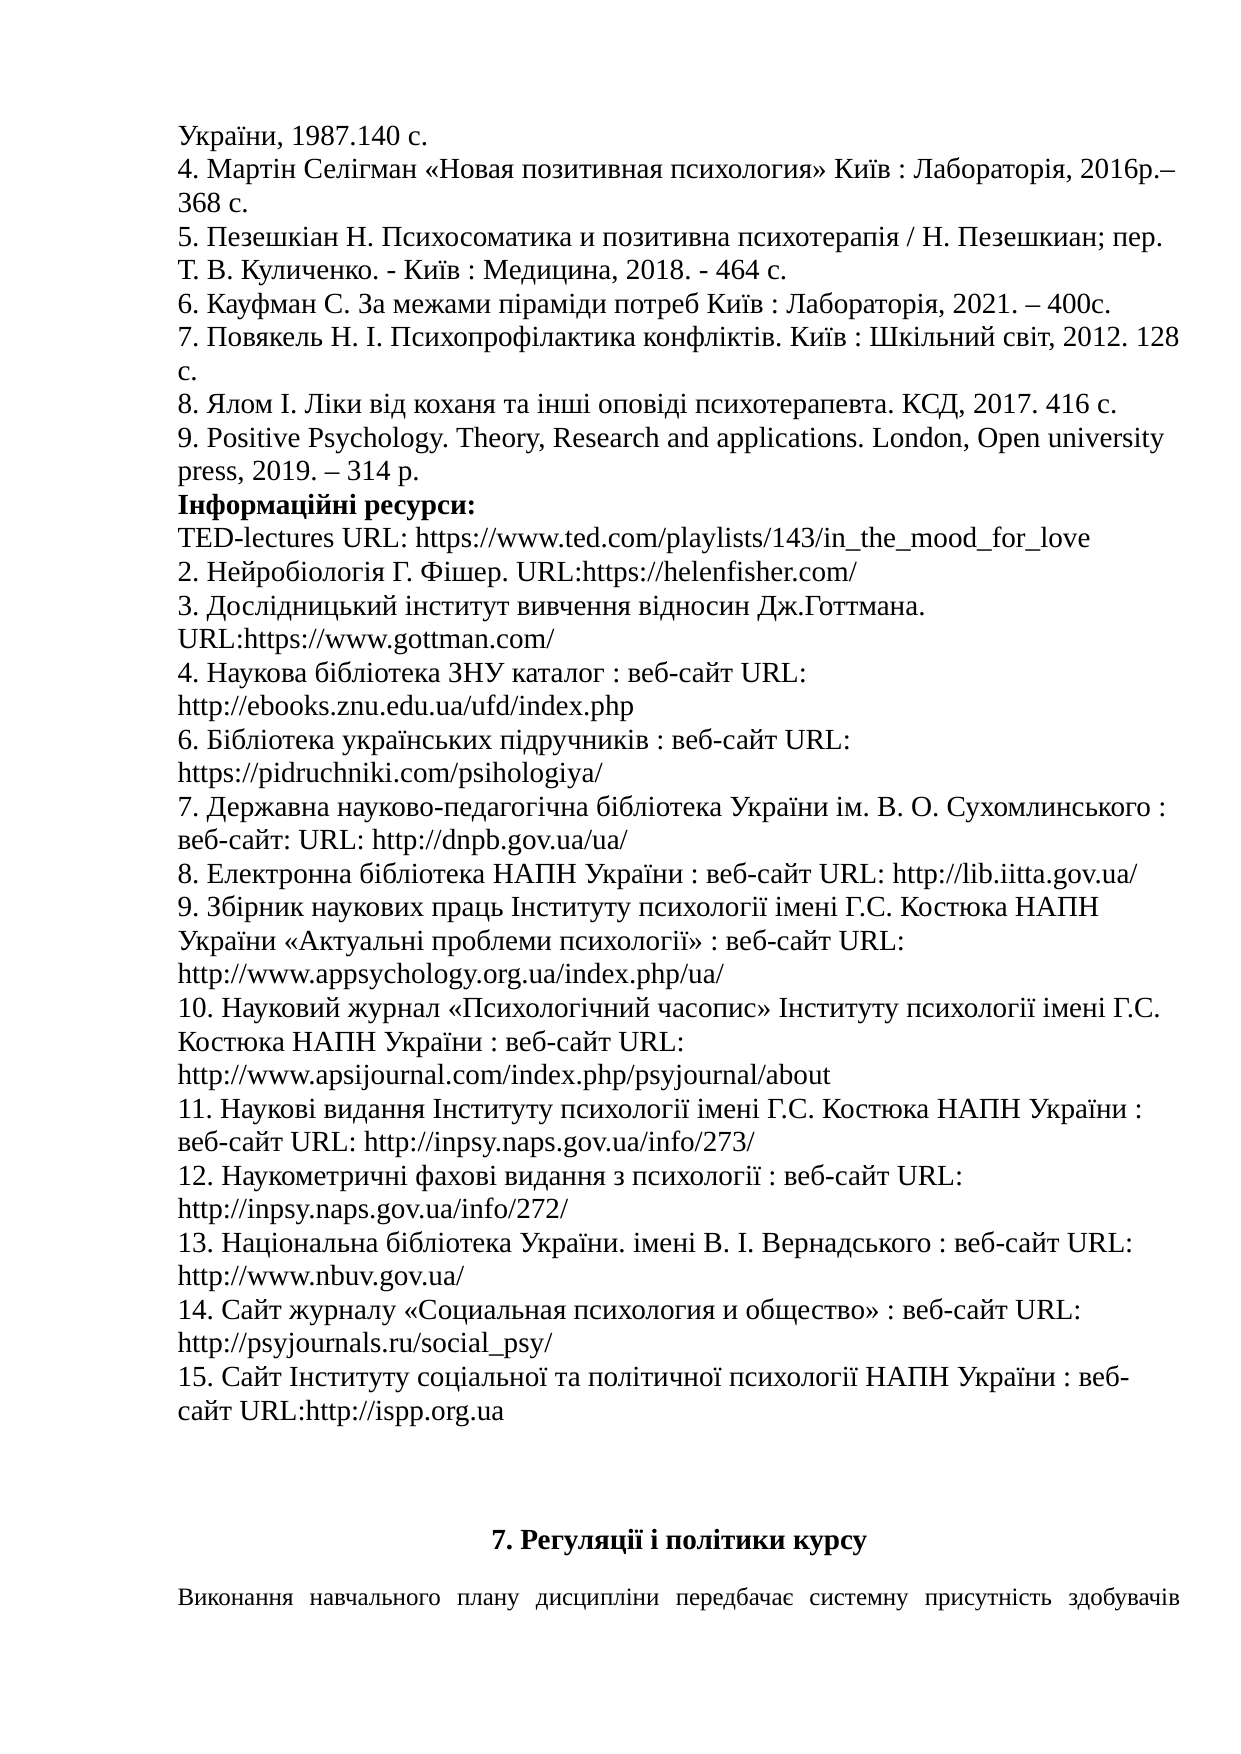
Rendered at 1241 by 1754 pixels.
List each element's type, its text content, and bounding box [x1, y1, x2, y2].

text 7. Державна науково-педагогічна бібліотека України ім. В. О. Сухомлинського : веб-сайт: URL: http://dnpb.gov.ua/ua/ [177, 789, 1181, 856]
text 4. Наукова бібліотека ЗНУ каталог : веб-сайт URL: http://ebooks.znu.edu.ua/ufd/index.php [177, 655, 1181, 722]
text 13. Національна бібліотека України. імені В. І. Вернадського : веб-сайт URL: [177, 1225, 1181, 1258]
text 7. Регуляції і політики курсу [177, 1522, 1181, 1556]
text http://psyjournals.ru/social_psy/ [177, 1326, 1181, 1359]
text 15. Сайт Інституту соціальної та політичної психології НАПН України : веб-сайт URL:http://ispp.org.ua [177, 1359, 1181, 1426]
text 12. Наукометричні фахові видання з психології : веб-сайт URL: [177, 1158, 1181, 1191]
text TED-lectures URL: https://www.ted.com/playlists/143/in_the_mood_for_love [177, 521, 1181, 554]
text Інформаційні ресурси: [177, 487, 1181, 521]
text 5. Пезешкіан Н. Психосоматика и позитивна психотерапія / Н. Пезешкиан; пер. Т. В. Куличенко. - Київ : Медицина, 2018. - 464 с. [177, 219, 1181, 286]
text 8. Електронна бібліотека НАПН України : веб-сайт URL: http://lib.iitta.gov.ua/ [177, 856, 1181, 889]
text 4. Мартін Селігман «Новая позитивная психология» Київ : Лабораторія, 2016р.–368 с. [177, 152, 1181, 219]
text 2. Нейробіологія Г. Фішер. URL:https://helenfisher.com/ [177, 554, 1181, 588]
text 6. Кауфман С. За межами піраміди потреб Київ : Лабораторія, 2021. – 400с. [177, 286, 1181, 319]
text 14. Сайт журналу «Социальная психология и общество» : веб-сайт URL: [177, 1292, 1181, 1326]
text 11. Наукові видання Інституту психології імені Г.С. Костюка НАПН України : веб-сайт URL: http://inpsy.naps.gov.ua/info/273/ [177, 1091, 1181, 1158]
text http://www.appsychology.org.ua/index.php/ua/ [177, 957, 1181, 990]
text 9. Positive Psychology. Theory, Research and applications. London, Open university press, 2019. – 314 p. [177, 420, 1181, 487]
text 10. Науковий журнал «Психологічний часопис» Інституту психології імені Г.С. Костюка НАПН України : веб-сайт URL: http://www.apsijournal.com/index.php/psyjournal/about [177, 990, 1181, 1091]
text http://www.nbuv.gov.ua/ [177, 1258, 1181, 1292]
text 6. Бібліотека українських підручників : веб-сайт URL: https://pidruchniki.com/psihologiya/ [177, 722, 1181, 789]
text 7. Повякель Н. І. Психопрофілактика конфліктів. Київ : Шкільний світ, 2012. 128 с. [177, 319, 1181, 386]
text 9. Збірник наукових праць Інституту психології імені Г.С. Костюка НАПН України «Актуальні проблеми психології» : веб-сайт URL: [177, 889, 1181, 957]
text 3. Дослідницький інститут вивчення відносин Дж.Готтмана. URL:https://www.gottman.com/ [177, 588, 1181, 655]
text http://inpsy.naps.gov.ua/info/272/ [177, 1191, 1181, 1225]
text 8. Ялом І. Ліки від коханя та інші оповіді психотерапевта. КСД, 2017. 416 с. [177, 386, 1181, 420]
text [177, 118, 1181, 152]
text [177, 1582, 1181, 1611]
